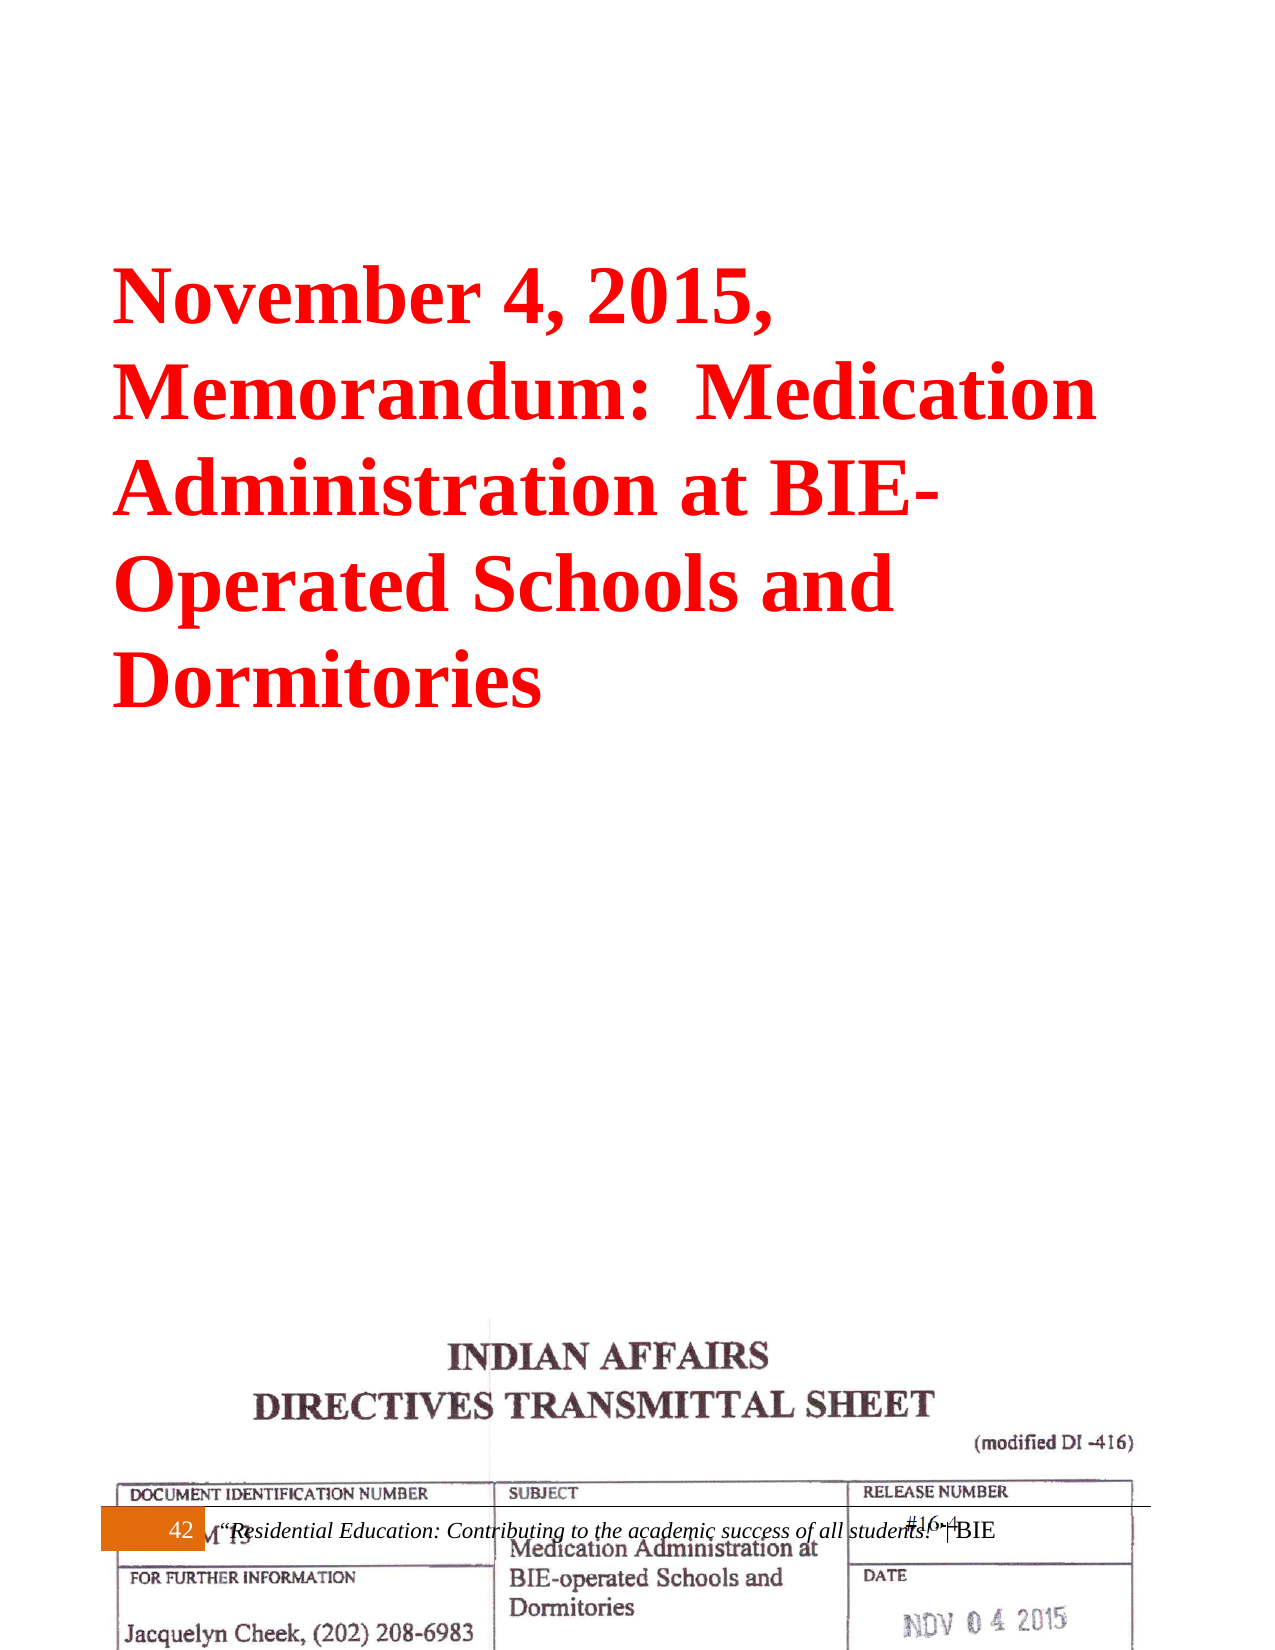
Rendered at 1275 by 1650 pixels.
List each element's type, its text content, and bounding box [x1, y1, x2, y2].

text November 4, 2015, Memorandum: Medication Administration at BIE-Operated Schools and Dormitories [112, 246, 1162, 725]
